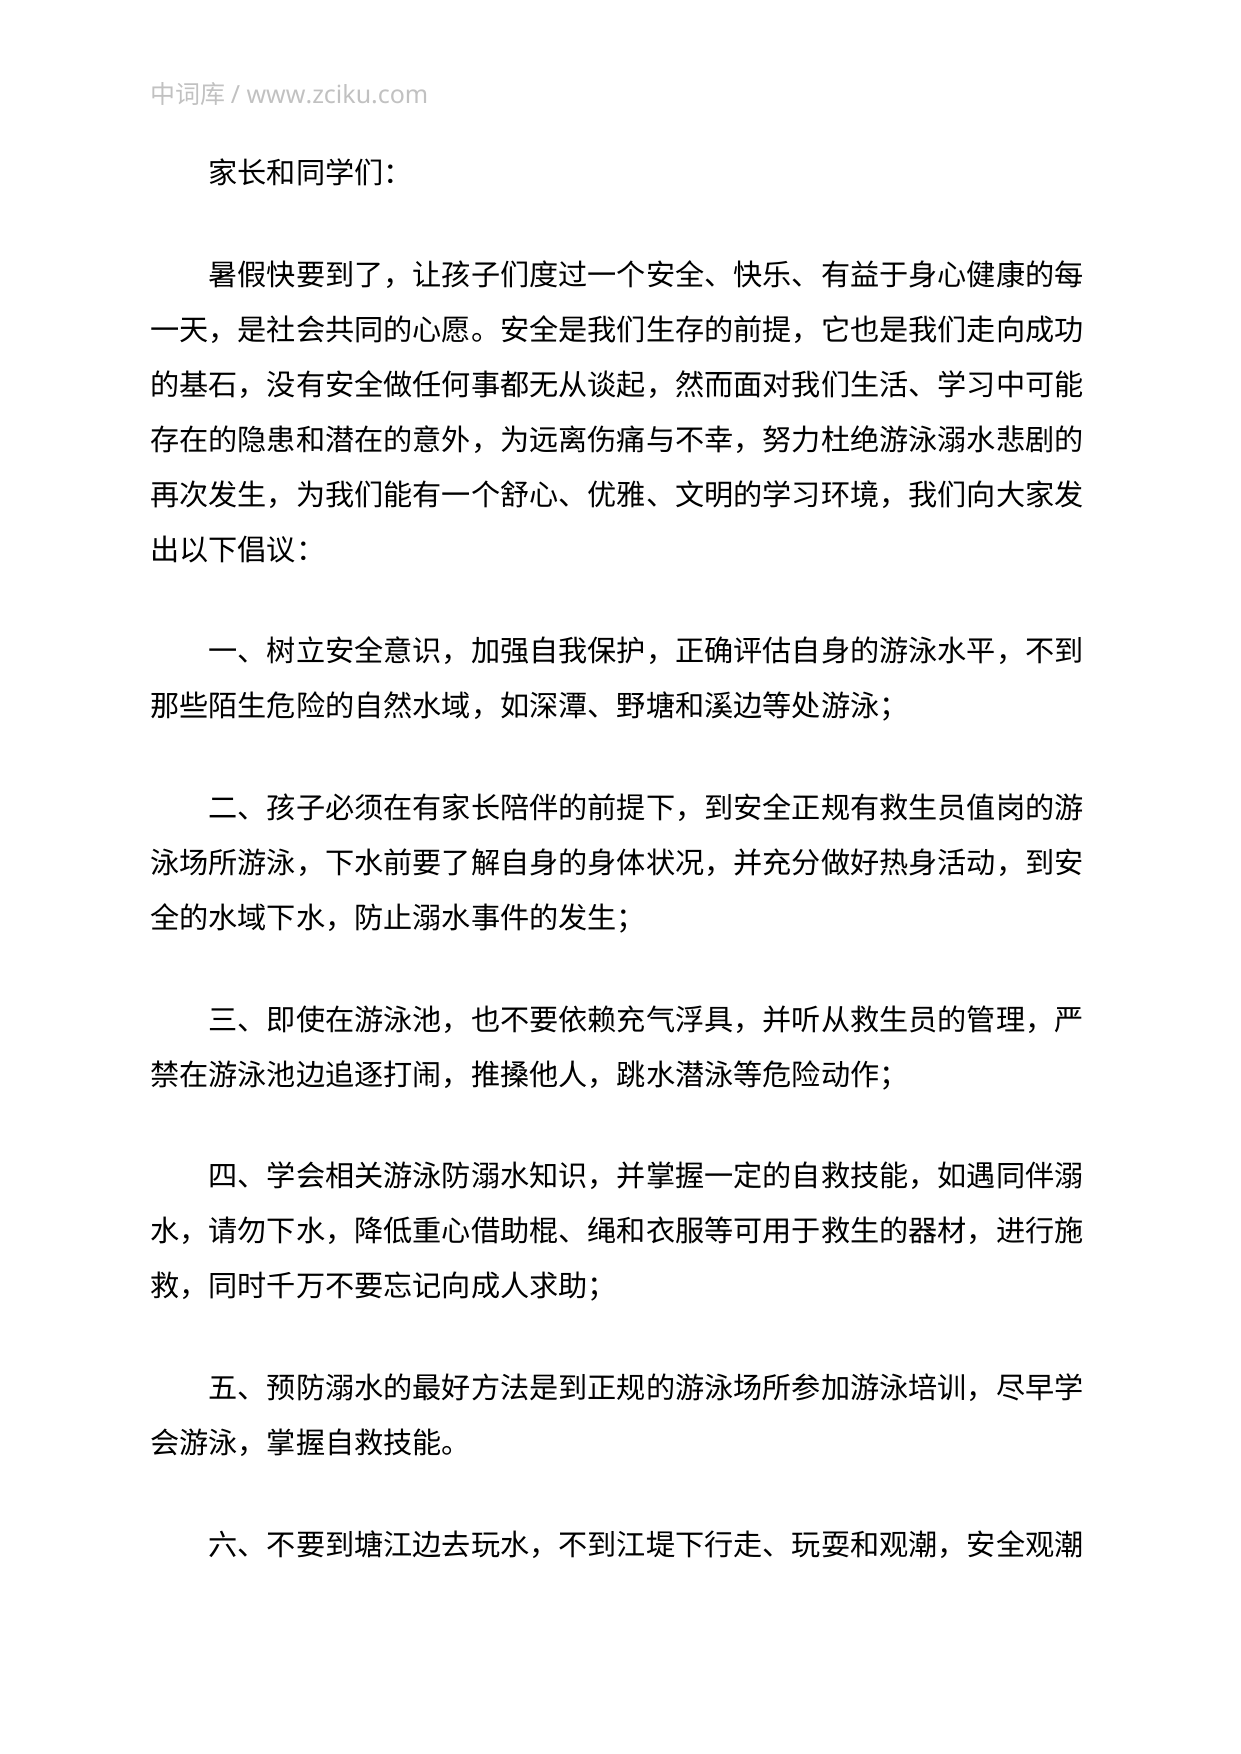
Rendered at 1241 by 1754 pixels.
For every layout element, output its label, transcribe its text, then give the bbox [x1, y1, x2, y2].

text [150, 1521, 1090, 1563]
text 一、树立安全意识，加强自我保护，正确评估自身的游泳水平，不到那些陌生危险的自然水域，如深潭、野塘和溪边等处游泳； [150, 628, 1090, 725]
text 暑假快要到了，让孩子们度过一个安全、快乐、有益于身心健康的每一天，是社会共同的心愿。安全是我们生存的前提，它也是我们走向成功的基石，没有安全做任何事都无从谈起，然而面对我们生活、学习中可能存在的隐患和潜在的意外，为远离伤痛与不幸，努力杜绝游泳溺水悲剧的再次发生，为我们能有一个舒心、优雅、文明的学习环境，我们向大家发出以下倡议： [150, 252, 1090, 568]
text 四、学会相关游泳防溺水知识，并掌握一定的自救技能，如遇同伴溺水，请勿下水，降低重心借助棍、绳和衣服等可用于救生的器材，进行施救，同时千万不要忘记向成人求助； [150, 1153, 1090, 1305]
text 三、即使在游泳池，也不要依赖充气浮具，并听从救生员的管理，严禁在游泳池边追逐打闹，推搡他人，跳水潜泳等危险动作； [150, 996, 1090, 1093]
text 家长和同学们： [150, 150, 1090, 192]
text 五、预防溺水的最好方法是到正规的游泳场所参加游泳培训，尽早学会游泳，掌握自救技能。 [150, 1364, 1090, 1462]
text 二、孩子必须在有家长陪伴的前提下，到安全正规有救生员值岗的游泳场所游泳，下水前要了解自身的身体状况，并充分做好热身活动，到安全的水域下水，防止溺水事件的发生； [150, 785, 1090, 937]
